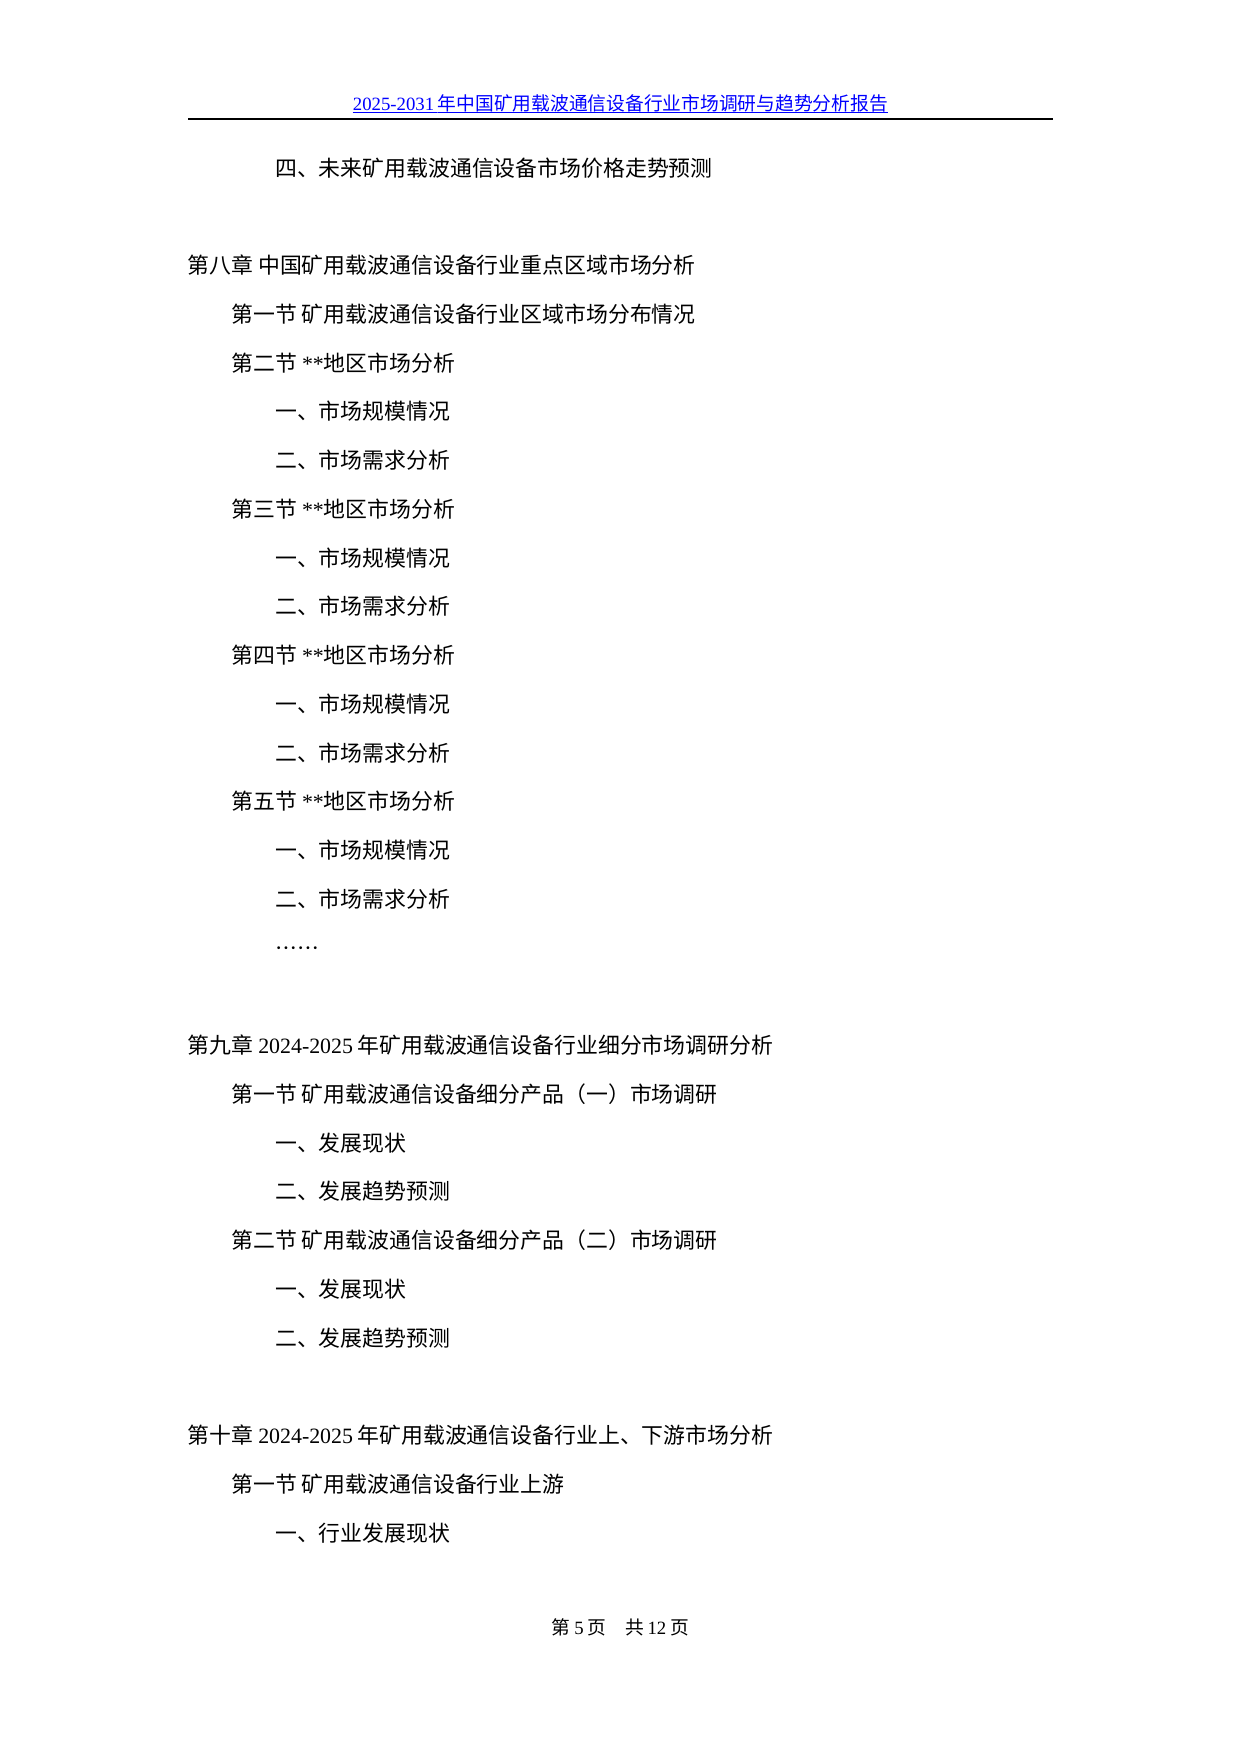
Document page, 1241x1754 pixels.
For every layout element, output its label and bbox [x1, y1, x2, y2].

text [187, 150, 1053, 1548]
